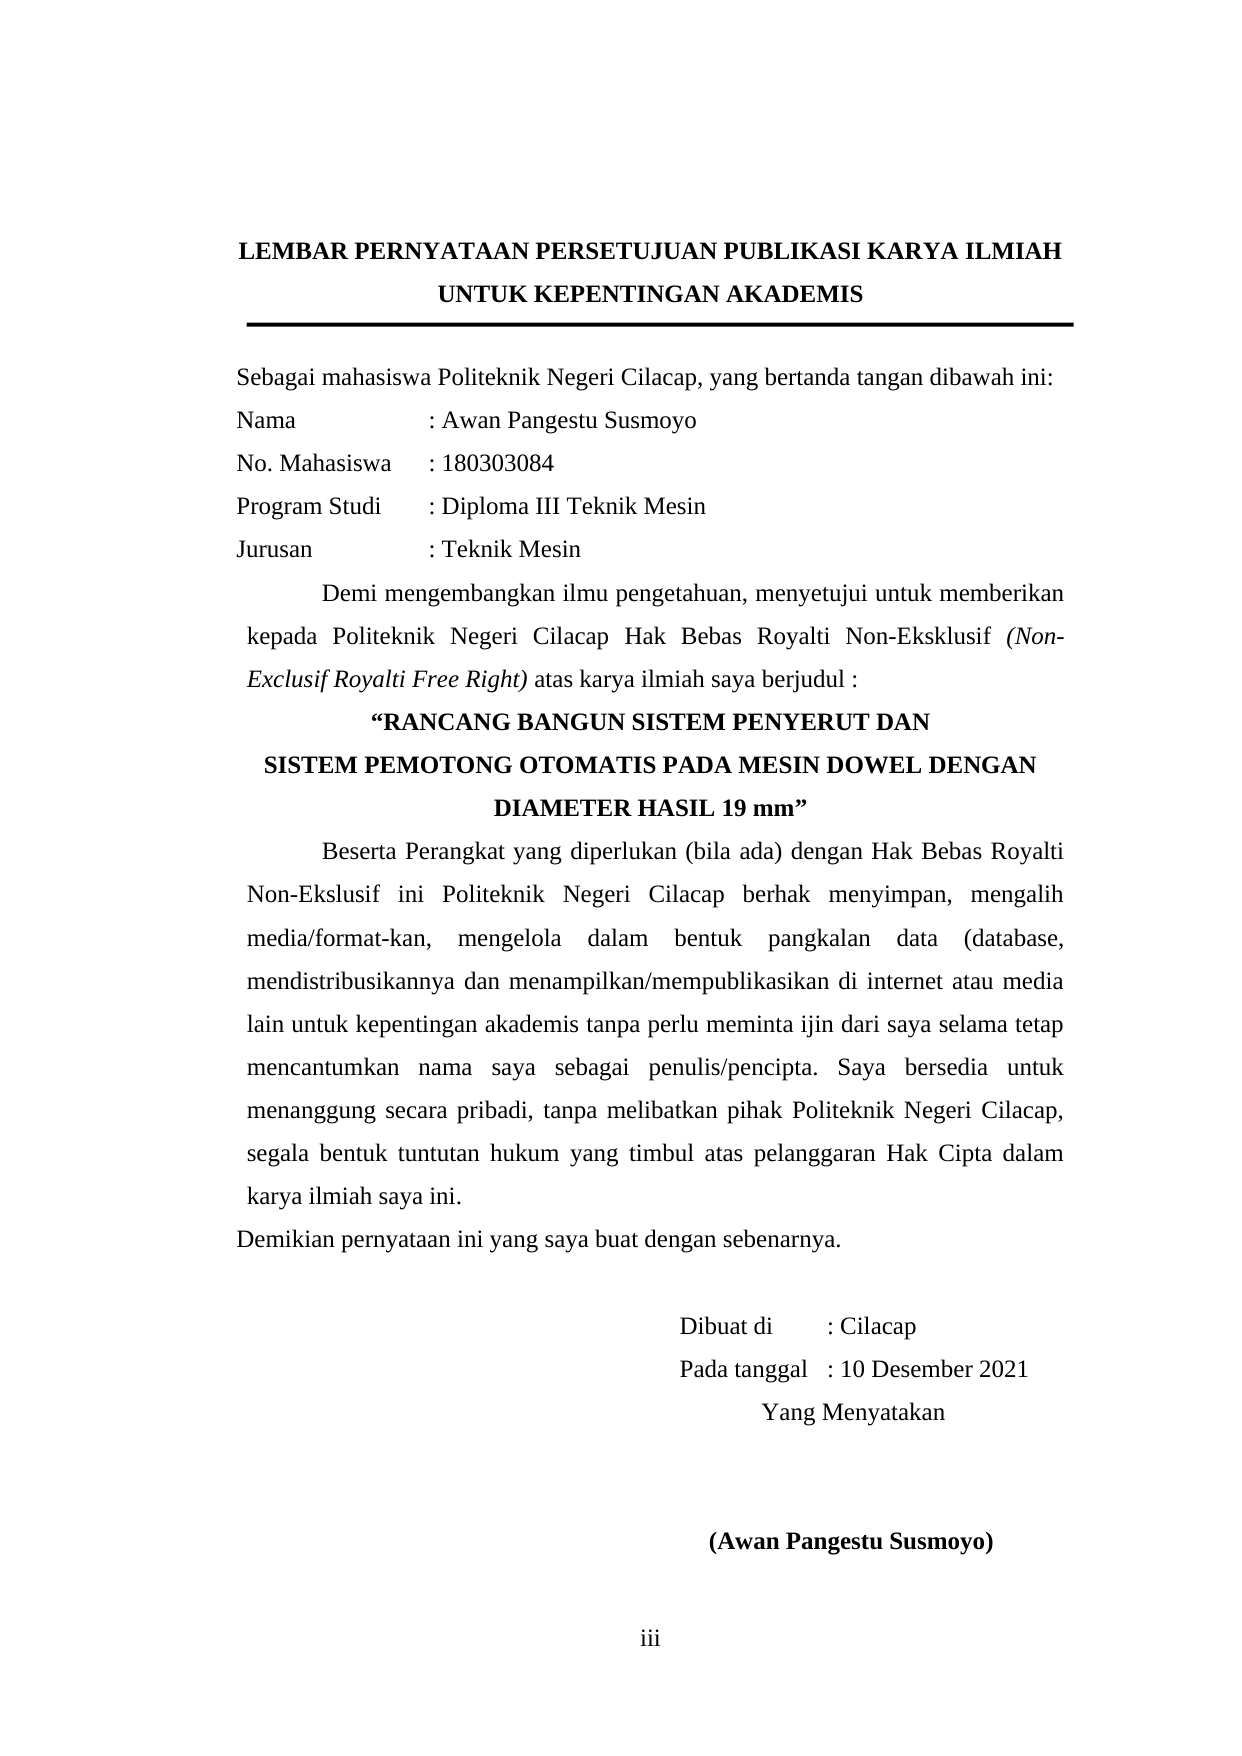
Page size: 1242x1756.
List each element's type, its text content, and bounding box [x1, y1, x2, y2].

text Dibuat di : Cilacap [679, 1311, 1064, 1339]
text “RANCANG BANGUN SISTEM PENYERUT DAN [236, 707, 1064, 736]
text Beserta Perangkat yang diperlukan (bila ada) dengan Hak Bebas Royalti Non-Ekslusif ini Politeknik Negeri Cilacap berhak menyimpan, mengalih media/format-kan, mengelola dalam bentuk pangkalan data (database, mendistribusikannya dan menampilkan/mempublikasikan di internet atau media lain untuk kepentingan akademis tanpa perlu meminta ijin dari saya selama tetap mencantumkan nama saya sebagai penulis/pencipta. Saya bersedia untuk menanggung secara pribadi, tanpa melibatkan pihak Politeknik Negeri Cilacap, segala bentuk tuntutan hukum yang timbul atas pelanggaran Hak Cipta dalam karya ilmiah saya ini. [247, 836, 1064, 1210]
text (Awan Pangestu Susmoyo) [709, 1526, 1064, 1555]
text LEMBAR PERNYATAAN PERSETUJUAN PUBLIKASI KARYA ILMIAH UNTUK KEPENTINGAN AKADEMIS [236, 236, 1064, 308]
text SISTEM PEMOTONG OTOMATIS PADA MESIN DOWEL DENGAN DIAMETER HASIL 19 mm” [236, 750, 1064, 822]
text Yang Menyatakan [709, 1397, 1064, 1426]
text Demi mengembangkan ilmu pengetahuan, menyetujui untuk memberikan kepada Politeknik Negeri Cilacap Hak Bebas Royalti Non-Eksklusif (Non-Exclusif Royalti Free Right) atas karya ilmiah saya berjudul : [247, 578, 1064, 693]
text Nama : Awan Pangestu Susmoyo [236, 405, 1064, 434]
text No. Mahasiswa : 180303084 [236, 448, 1064, 477]
text Program Studi : Diploma III Teknik Mesin [236, 491, 1064, 520]
text Jurusan : Teknik Mesin [236, 534, 1064, 563]
text Demikian pernyataan ini yang saya buat dengan sebenarnya. [236, 1224, 1064, 1253]
text Pada tanggal : 10 Desember 2021 [679, 1354, 1064, 1383]
text Sebagai mahasiswa Politeknik Negeri Cilacap, yang bertanda tangan dibawah ini: [236, 362, 1064, 391]
